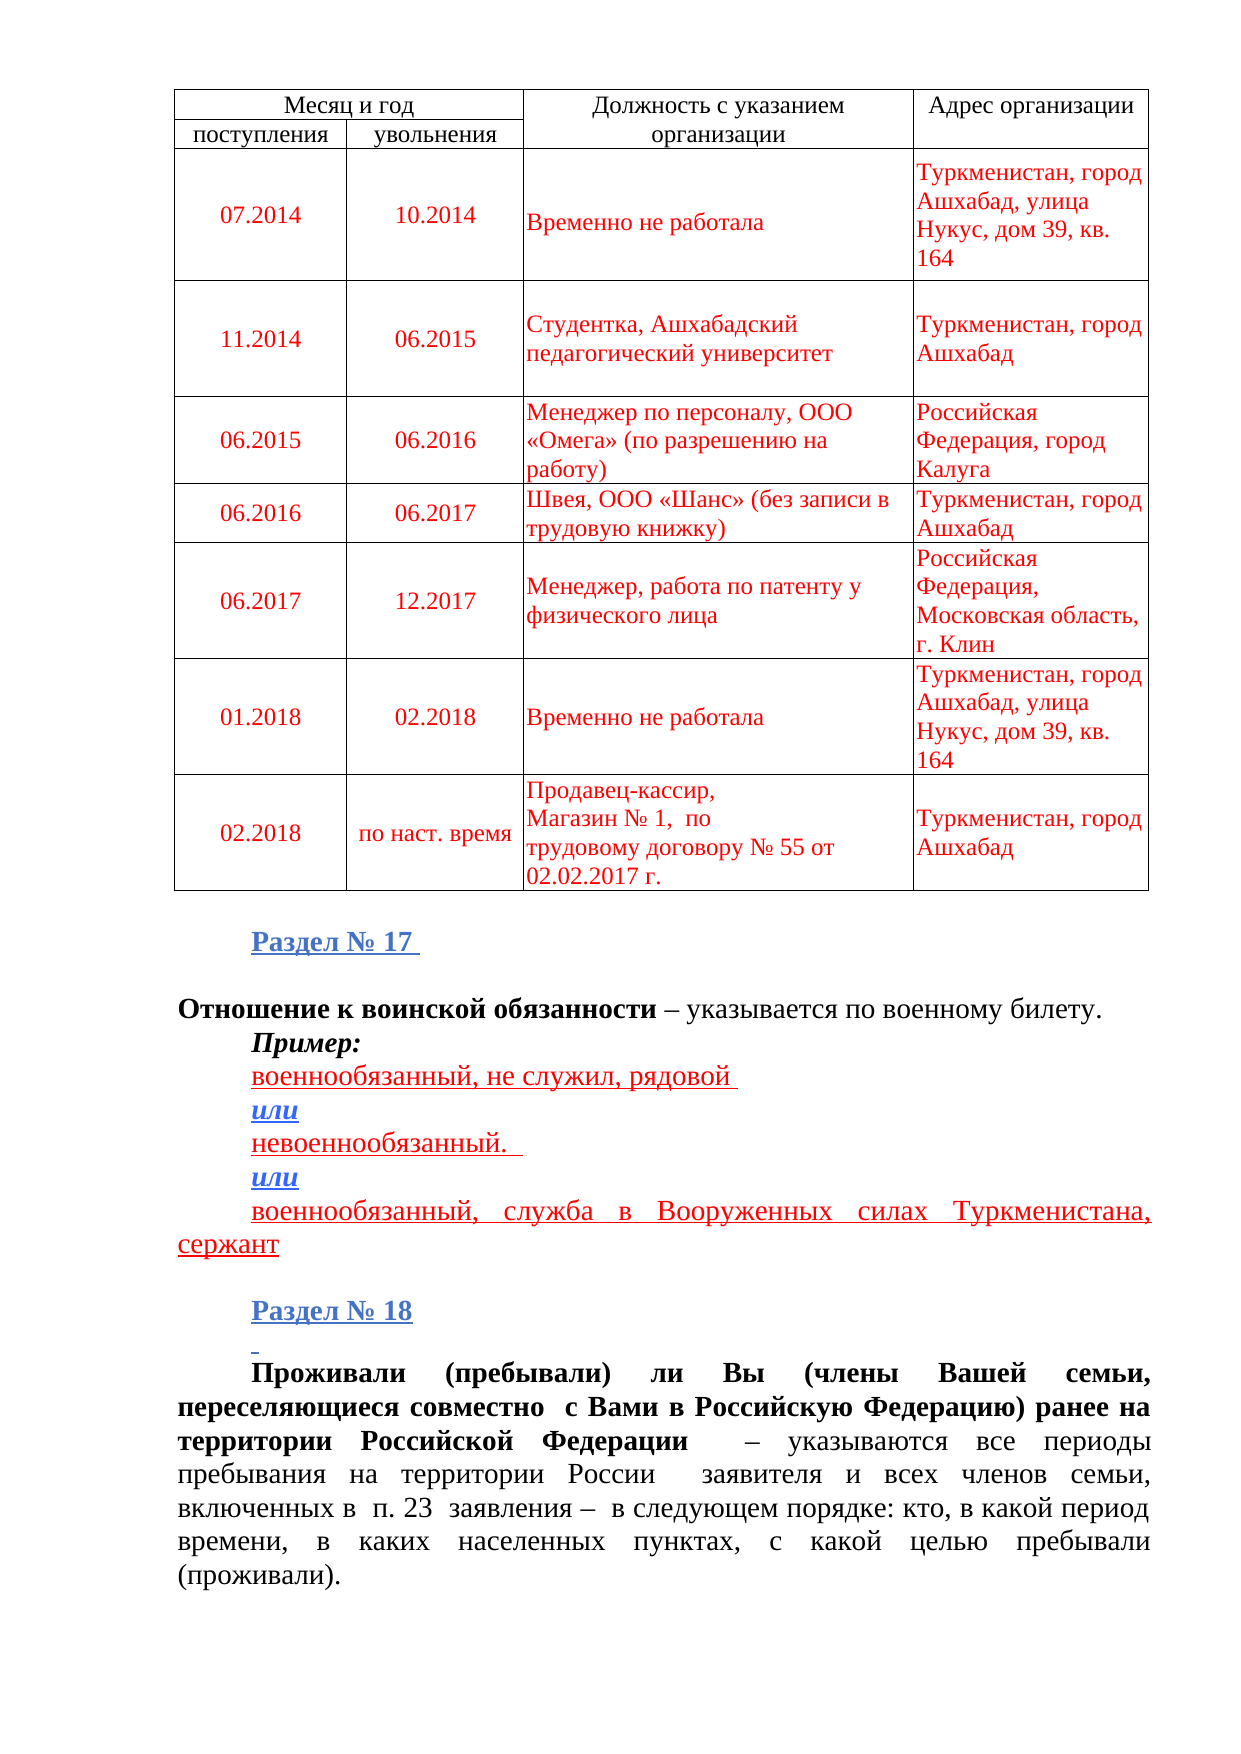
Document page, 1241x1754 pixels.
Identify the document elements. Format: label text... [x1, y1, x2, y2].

text Отношение к воинской обязанности – указывается по военному билету. [177, 991, 1152, 1025]
table_cell Швея, ООО «Шанс» (без записи в трудовую книжку) [524, 484, 913, 542]
text военнообязанный, служба в Вооруженных силах Туркменистана, сержант [177, 1193, 1152, 1260]
text Раздел № 18 [177, 1293, 1152, 1327]
table_cell увольнения [347, 120, 523, 148]
table_cell Туркменистан, город Ашхабад [914, 775, 1148, 890]
table_cell поступления [175, 120, 346, 148]
table_cell 07.2014 [175, 149, 346, 280]
table_cell 06.2015 [347, 281, 523, 396]
table_header Должность с указанием организации [524, 90, 913, 148]
table_cell 12.2017 [347, 543, 523, 658]
table_cell Туркменистан, город Ашхабад [914, 281, 1148, 396]
table_cell Туркменистан, город Ашхабад, улица Нукус, дом 39, кв. 164 [914, 659, 1148, 774]
table_cell 11.2014 [175, 281, 346, 396]
table_cell 06.2015 [175, 397, 346, 483]
table_header Адрес организации [914, 90, 1148, 148]
table_cell 02.2018 [175, 775, 346, 890]
table_cell 06.2017 [175, 543, 346, 658]
table_cell Российская Федерация, Московская область, г. Клин [914, 543, 1148, 658]
table_cell 06.2017 [347, 484, 523, 542]
table_cell Российская Федерация, город Калуга [914, 397, 1148, 483]
table_cell по наст. время [347, 775, 523, 890]
table_cell Временно не работала [524, 659, 913, 774]
table_cell Временно не работала [524, 149, 913, 280]
text Раздел № 17 [177, 924, 1152, 958]
table_cell 06.2016 [347, 397, 523, 483]
table_cell 10.2014 [347, 149, 523, 280]
table_cell Туркменистан, город Ашхабад, улица Нукус, дом 39, кв. 164 [914, 149, 1148, 280]
text военнообязанный, не служил, рядовой [177, 1058, 1152, 1092]
table_cell 02.2018 [347, 659, 523, 774]
table_cell Менеджер по персоналу, ООО «Омега» (по разрешению на работу) [524, 397, 913, 483]
text или [177, 1159, 1152, 1193]
table_cell Продавец-кассир, Магазин № 1, по трудовому договору № 55 от 02.02.2017 г. [524, 775, 913, 890]
table_header Месяц и год [175, 90, 523, 118]
text Пример: [177, 1025, 1152, 1058]
text или [177, 1092, 1152, 1126]
table_cell Туркменистан, город Ашхабад [914, 484, 1148, 542]
table_cell Студентка, Ашхабадский педагогический университет [524, 281, 913, 396]
text невоеннообязанный. [177, 1126, 1152, 1159]
table_cell 01.2018 [175, 659, 346, 774]
table_cell Менеджер, работа по патенту у физического лица [524, 543, 913, 658]
text Проживали (пребывали) ли Вы (члены Вашей семьи, переселяющиеся совместно с Вами в Российскую Федерацию) ранее на территории Российской Федерации – указываются все периоды пребывания на территории России заявителя и всех членов семьи, включенных в п. 23 заявления – в следующем порядке: кто, в какой период времени, в каких населенных пунктах, с какой целью пребывали (проживали). [177, 1356, 1152, 1590]
table_cell 06.2016 [175, 484, 346, 542]
